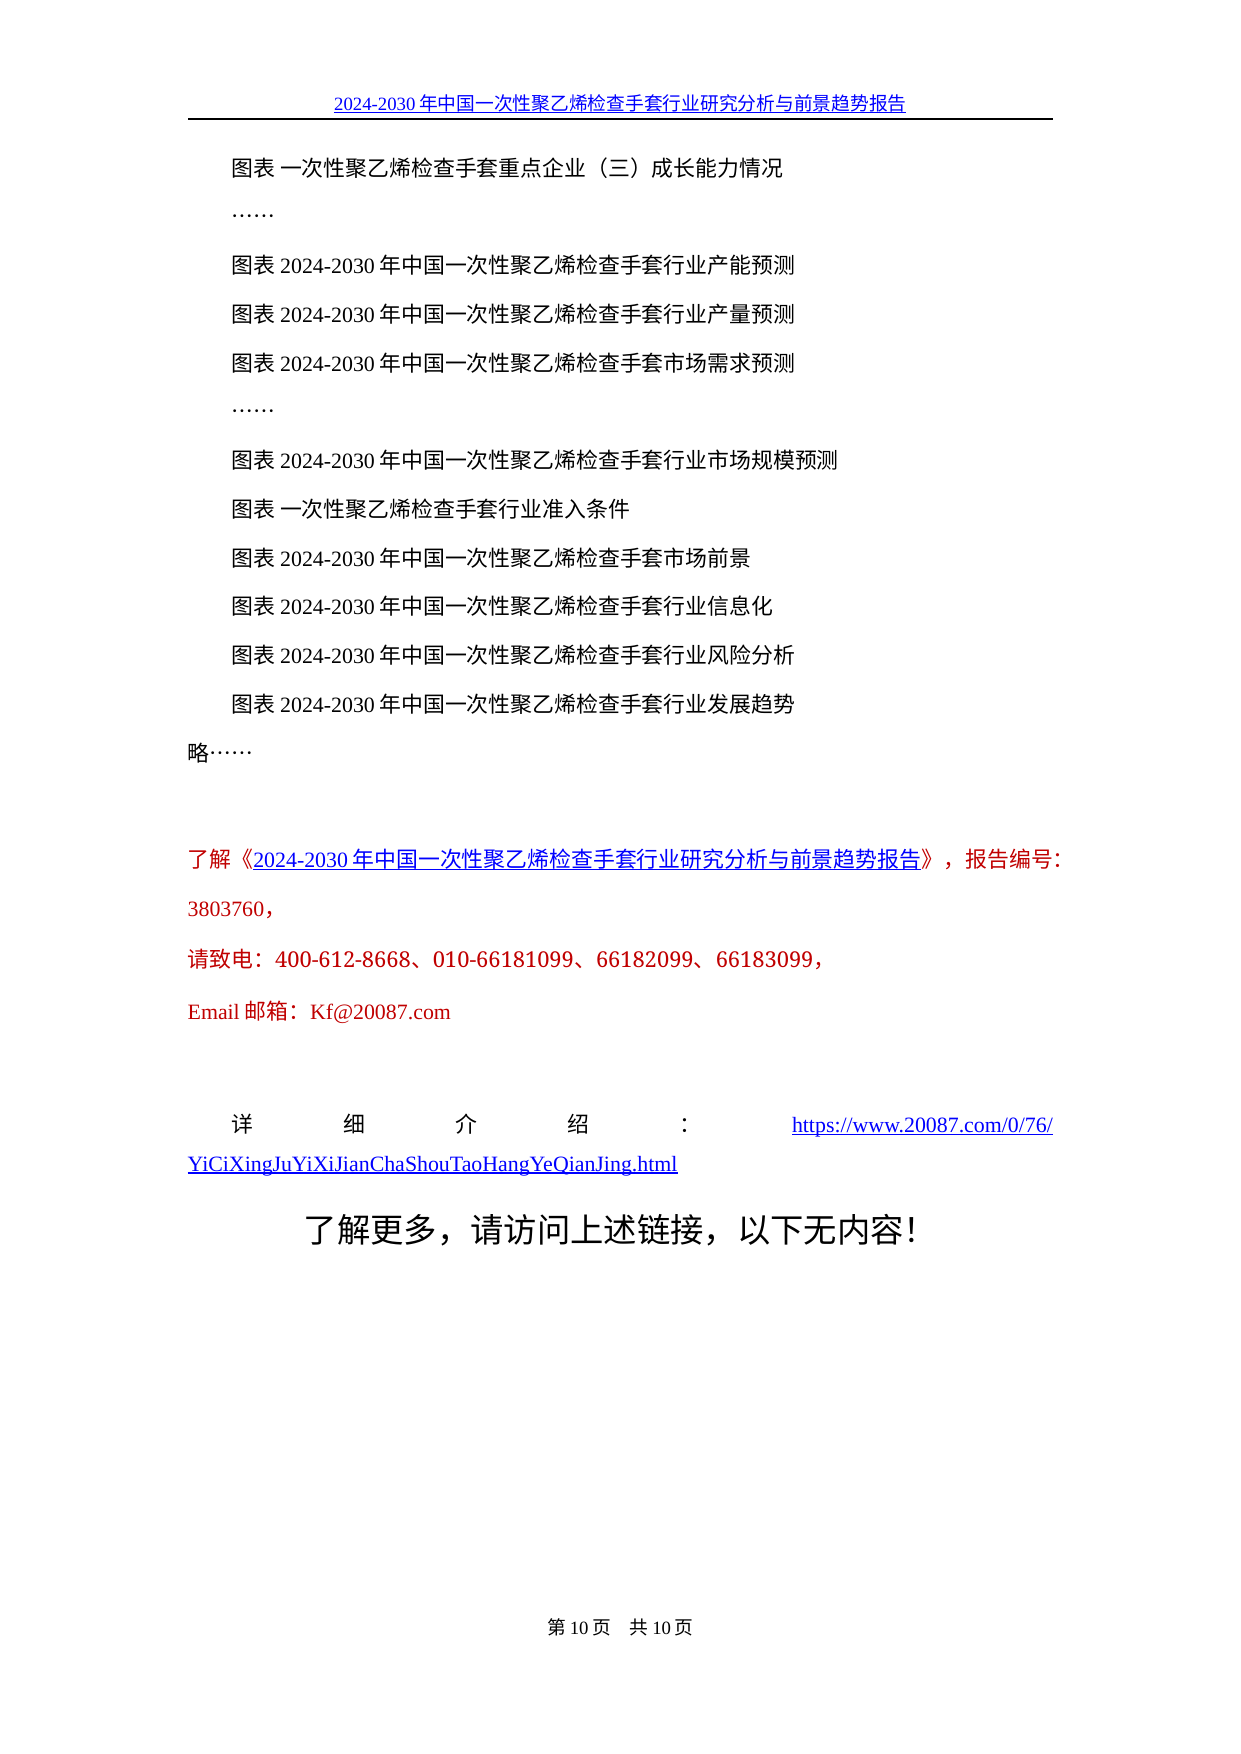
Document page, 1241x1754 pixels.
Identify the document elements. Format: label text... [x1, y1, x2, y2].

text Email邮箱：Kf@20087.com [187, 993, 1053, 1026]
text 了解《2024-2030年中国一次性聚乙烯检查手套行业研究分析与前景趋势报告》，报告编号：3803760， [187, 842, 1053, 923]
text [187, 150, 1053, 768]
title 了解更多，请访问上述链接，以下无内容！ [187, 1195, 1053, 1260]
text 详细介绍：https://www.20087.com/0/76/YiCiXingJuYiXiJianChaShouTaoHangYeQianJing.html [187, 1106, 1053, 1179]
text 请致电：400-612-8668、010-66181099、66182099、66183099， [187, 942, 1053, 974]
